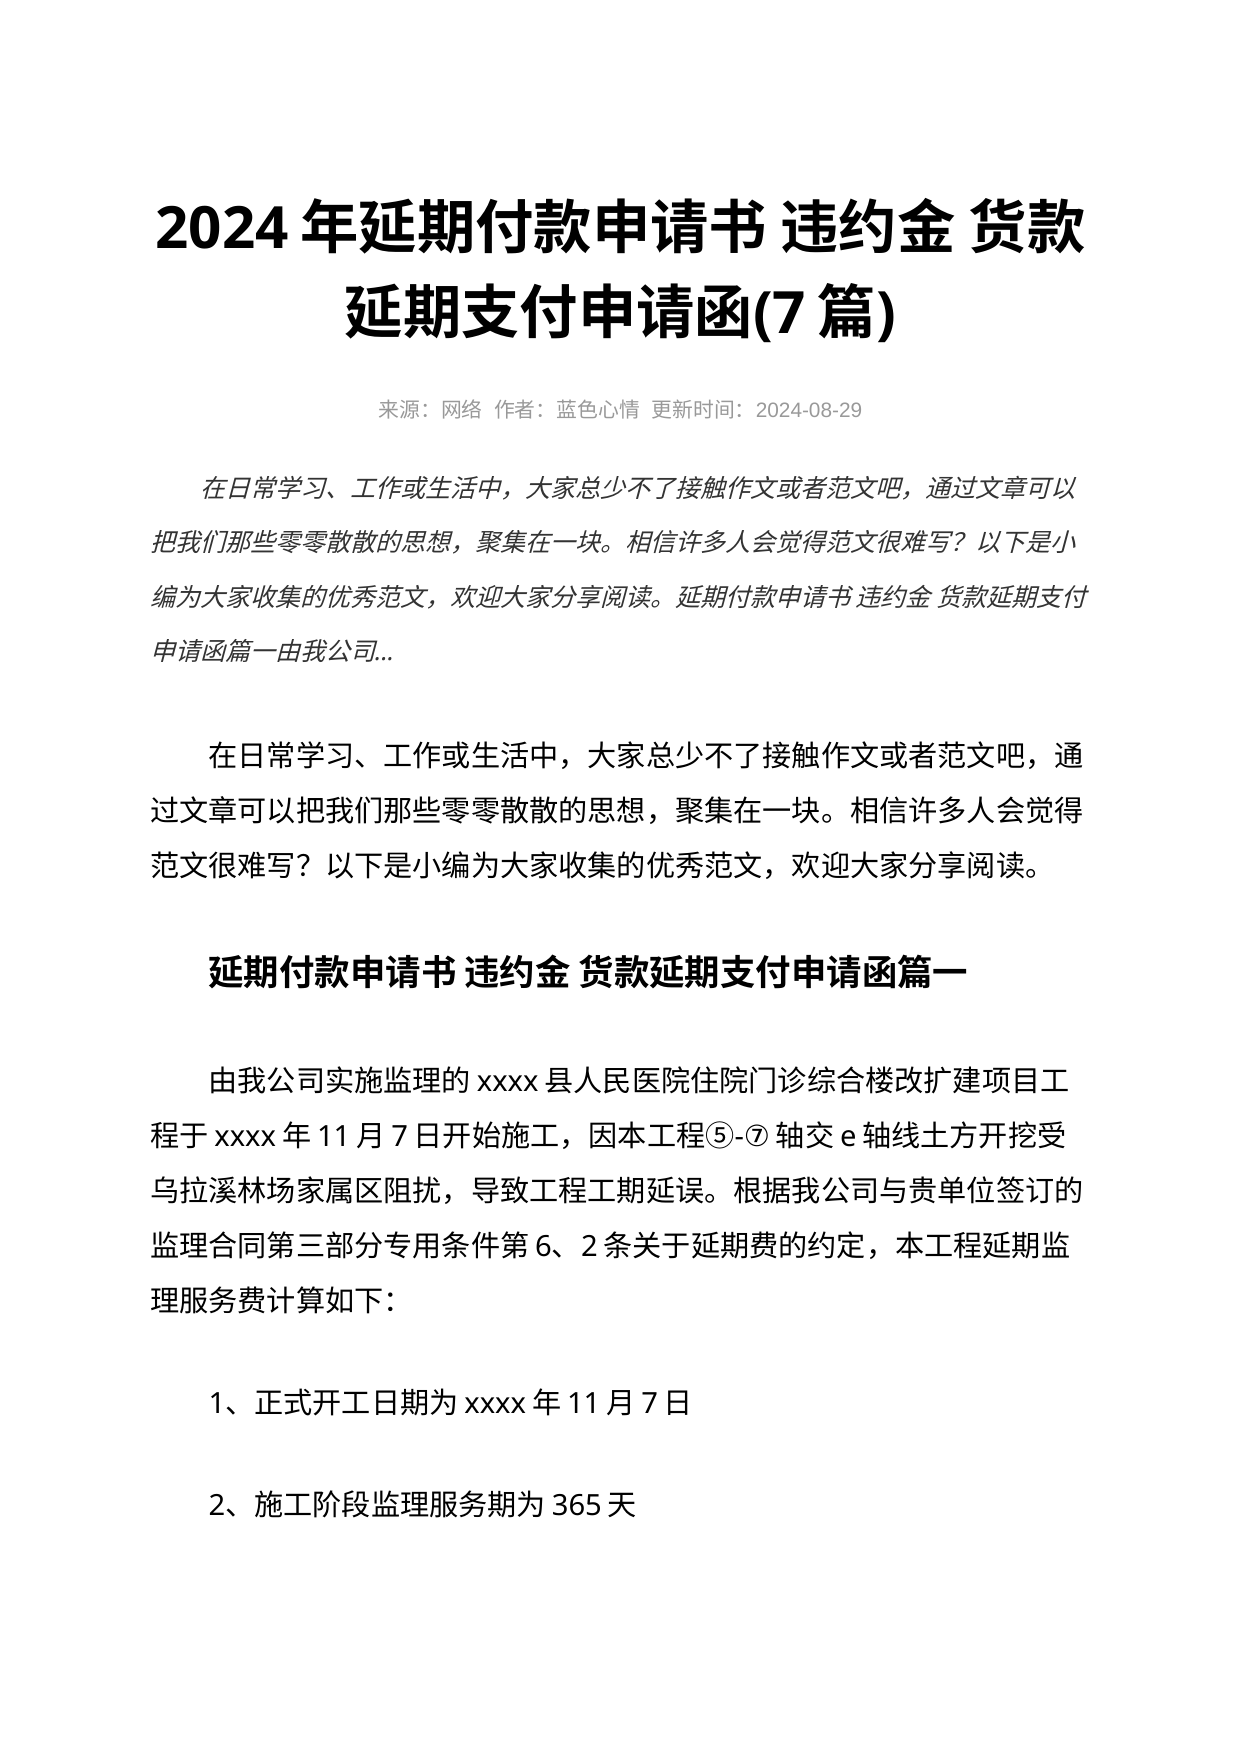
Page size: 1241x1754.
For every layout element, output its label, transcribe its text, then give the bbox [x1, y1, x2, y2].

text 在日常学习、工作或生活中，大家总少不了接触作文或者范文吧，通过文章可以把我们那些零零散散的思想，聚集在一块。相信许多人会觉得范文很难写？以下是小编为大家收集的优秀范文，欢迎大家分享阅读。 [150, 733, 1090, 885]
text 来源：网络 作者：蓝色心情 更新时间：2024-08-29 [150, 398, 1090, 422]
text 延期付款申请书 违约金 货款延期支付申请函篇一 [150, 944, 1090, 996]
subtitle 2024年延期付款申请书 违约金 货款延期支付申请函(7篇) [150, 181, 1090, 351]
text 在日常学习、工作或生活中，大家总少不了接触作文或者范文吧，通过文章可以把我们那些零零散散的思想，聚集在一块。相信许多人会觉得范文很难写？以下是小编为大家收集的优秀范文，欢迎大家分享阅读。延期付款申请书 违约金 货款延期支付申请函篇一由我公司... [150, 468, 1090, 668]
text 1、正式开工日期为xxxx年11月7日 [150, 1379, 1090, 1422]
text 由我公司实施监理的xxxx县人民医院住院门诊综合楼改扩建项目工程于xxxx年11月7日开始施工，因本工程⑤-⑦轴交e轴线土方开挖受乌拉溪林场家属区阻扰，导致工程工期延误。根据我公司与贵单位签订的监理合同第三部分专用条件第6、2条关于延期费的约定，本工程延期监理服务费计算如下： [150, 1058, 1090, 1320]
text 2、施工阶段监理服务期为365天 [150, 1482, 1090, 1524]
